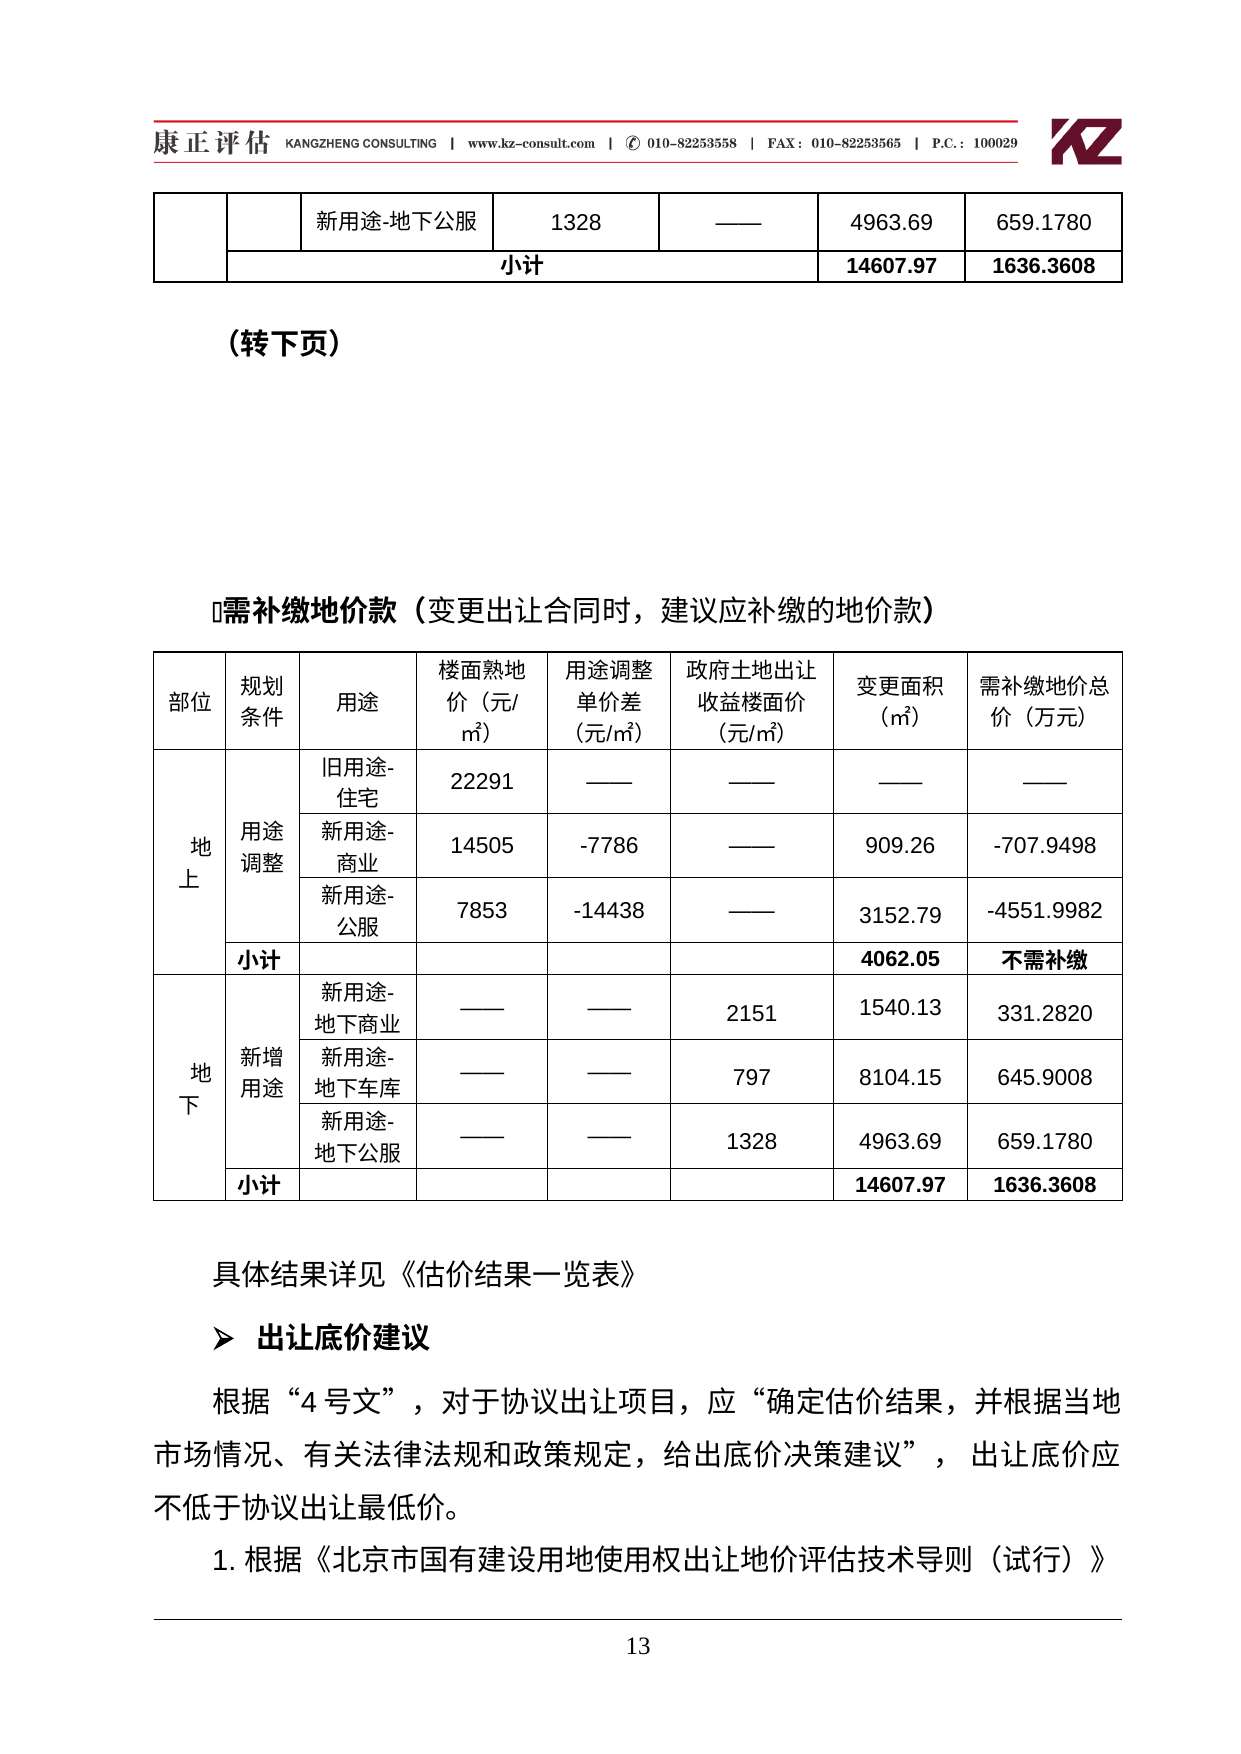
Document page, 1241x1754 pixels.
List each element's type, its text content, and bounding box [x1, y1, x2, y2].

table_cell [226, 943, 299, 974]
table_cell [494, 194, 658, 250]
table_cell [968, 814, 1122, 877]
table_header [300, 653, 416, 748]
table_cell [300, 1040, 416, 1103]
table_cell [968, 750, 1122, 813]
list 出让底价建议 [212, 1315, 1122, 1357]
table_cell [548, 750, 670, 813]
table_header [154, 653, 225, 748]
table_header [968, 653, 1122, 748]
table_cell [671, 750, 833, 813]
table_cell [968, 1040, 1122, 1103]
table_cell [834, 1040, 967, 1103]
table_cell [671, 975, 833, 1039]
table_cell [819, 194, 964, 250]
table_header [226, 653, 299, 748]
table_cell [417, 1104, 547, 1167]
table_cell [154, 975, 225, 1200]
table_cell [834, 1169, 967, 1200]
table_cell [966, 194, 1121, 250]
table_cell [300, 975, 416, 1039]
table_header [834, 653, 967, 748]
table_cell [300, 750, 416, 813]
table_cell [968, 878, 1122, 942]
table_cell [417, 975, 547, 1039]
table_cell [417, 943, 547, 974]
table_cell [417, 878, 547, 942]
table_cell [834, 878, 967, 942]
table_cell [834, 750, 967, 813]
text 根据“4号文”，对于协议出让项目，应“确定估价结果，并根据当地市场情况、有关法律法规和政策规定，给出底价决策建议”， 出让底价应不低于协议出让最低价。 [153, 1378, 1122, 1526]
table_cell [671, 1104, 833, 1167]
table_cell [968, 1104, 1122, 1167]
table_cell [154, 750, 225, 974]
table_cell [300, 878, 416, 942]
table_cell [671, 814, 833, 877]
text （转下页） [153, 321, 1122, 363]
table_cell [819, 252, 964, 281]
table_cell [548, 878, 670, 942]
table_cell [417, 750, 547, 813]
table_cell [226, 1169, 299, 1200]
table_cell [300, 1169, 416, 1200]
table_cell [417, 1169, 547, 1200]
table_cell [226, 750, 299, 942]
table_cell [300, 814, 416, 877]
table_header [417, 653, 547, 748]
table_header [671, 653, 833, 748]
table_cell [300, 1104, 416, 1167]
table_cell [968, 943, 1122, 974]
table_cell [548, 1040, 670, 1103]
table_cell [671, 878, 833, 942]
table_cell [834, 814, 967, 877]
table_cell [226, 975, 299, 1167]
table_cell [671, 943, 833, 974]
picture [153, 118, 1122, 165]
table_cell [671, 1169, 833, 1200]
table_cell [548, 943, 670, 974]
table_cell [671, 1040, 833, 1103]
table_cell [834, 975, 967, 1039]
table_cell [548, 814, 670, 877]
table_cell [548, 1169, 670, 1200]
text 具体结果详见《估价结果一览表》 [153, 1252, 1122, 1294]
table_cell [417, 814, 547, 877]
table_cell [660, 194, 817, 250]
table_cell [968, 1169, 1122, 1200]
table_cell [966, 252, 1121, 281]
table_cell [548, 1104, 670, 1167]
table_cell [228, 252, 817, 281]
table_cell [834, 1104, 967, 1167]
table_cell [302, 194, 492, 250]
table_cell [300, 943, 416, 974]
text 需补缴地价款（变更出让合同时，建议应补缴的地价款） [153, 588, 1122, 630]
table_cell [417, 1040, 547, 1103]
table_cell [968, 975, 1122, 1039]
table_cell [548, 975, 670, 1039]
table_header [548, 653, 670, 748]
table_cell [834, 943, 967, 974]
